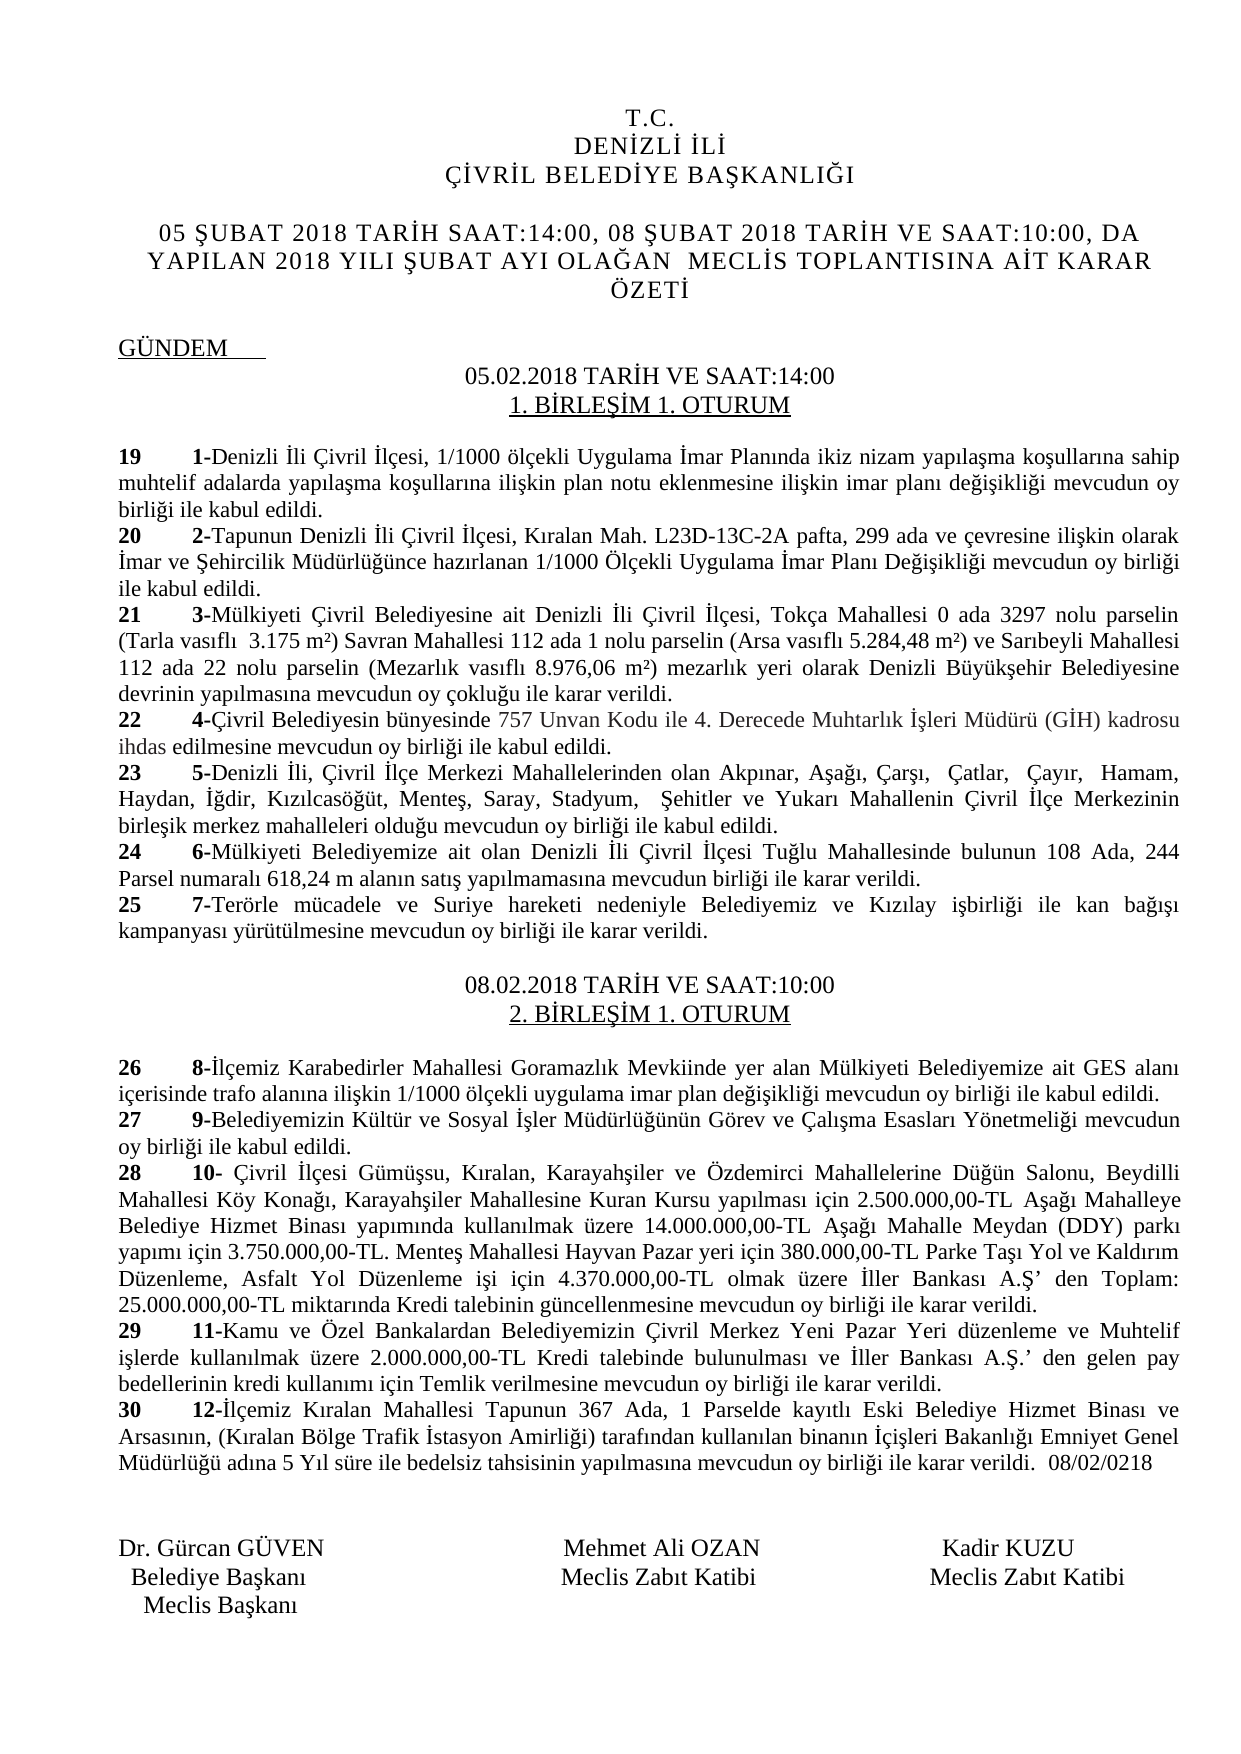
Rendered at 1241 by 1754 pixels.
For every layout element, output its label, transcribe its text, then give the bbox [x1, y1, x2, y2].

text 20 2-Tapunun Denizli İli Çivril İlçesi, Kıralan Mah. L23D-13C-2A pafta, 299 ada ve çevresine ilişkin olarak İmar ve Şehircilik Müdürlüğünce hazırlanan 1/1000 Ölçekli Uygulama İmar Planı Değişikliği mevcudun oy birliği ile kabul edildi. [118, 522, 1181, 601]
text 24 6-Mülkiyeti Belediyemize ait olan Denizli İli Çivril İlçesi Tuğlu Mahallesinde bulunun 108 Ada, 244 Parsel numaralı 618,24 m alanın satış yapılmamasına mevcudun birliği ile karar verildi. [118, 838, 1181, 891]
text Meclis Başkanı [118, 1591, 1181, 1619]
subtitle T.C. [118, 103, 1181, 131]
subtitle ÇİVRİL BELEDİYE BAŞKANLIĞI [118, 160, 1181, 189]
text 19 1-Denizli İli Çivril İlçesi, 1/1000 ölçekli Uygulama İmar Planında ikiz nizam yapılaşma koşullarına sahip muhtelif adalarda yapılaşma koşullarına ilişkin plan notu eklenmesine ilişkin imar planı değişikliği mevcudun oy birliği ile kabul edildi. [118, 443, 1181, 522]
subtitle DENİZLİ İLİ [118, 131, 1181, 160]
text 29 11-Kamu ve Özel Bankalardan Belediyemizin Çivril Merkez Yeni Pazar Yeri düzenleme ve Muhtelif işlerde kullanılmak üzere 2.000.000,00-TL Kredi talebinde bulunulması ve İller Bankası A.Ş.’ den gelen pay bedellerinin kredi kullanımı için Temlik verilmesine mevcudun oy birliği ile karar verildi. [118, 1317, 1181, 1396]
text GÜNDEM [118, 333, 1181, 361]
text 1. BİRLEŞİM 1. OTURUM [118, 390, 1181, 419]
text 21 3-Mülkiyeti Çivril Belediyesine ait Denizli İli Çivril İlçesi, Tokça Mahallesi 0 ada 3297 nolu parselin (Tarla vasıflı 3.175 m²) Savran Mahallesi 112 ada 1 nolu parselin (Arsa vasıflı 5.284,48 m²) ve Sarıbeyli Mahallesi 112 ada 22 nolu parselin (Mezarlık vasıflı 8.976,06 m²) mezarlık yeri olarak Denizli Büyükşehir Belediyesine devrinin yapılmasına mevcudun oy çokluğu ile karar verildi. [118, 601, 1181, 706]
text 2. BİRLEŞİM 1. OTURUM [118, 999, 1181, 1027]
subtitle 05 ŞUBAT 2018 TARİH SAAT:14:00, 08 ŞUBAT 2018 TARİH VE SAAT:10:00, DA YAPILAN 2018 YILI ŞUBAT AYI OLAĞAN MECLİS TOPLANTISINA AİT KARAR ÖZETİ [118, 218, 1181, 304]
text 23 5-Denizli İli, Çivril İlçe Merkezi Mahallelerinden olan Akpınar, Aşağı, Çarşı, Çatlar, Çayır, Hamam, Haydan, İğdir, Kızılcasöğüt, Menteş, Saray, Stadyum, Şehitler ve Yukarı Mahallenin Çivril İlçe Merkezinin birleşik merkez mahalleleri olduğu mevcudun oy birliği ile kabul edildi. [118, 759, 1181, 838]
text 05.02.2018 TARİH VE SAAT:14:00 [118, 361, 1181, 390]
text 25 7-Terörle mücadele ve Suriye hareketi nedeniyle Belediyemiz ve Kızılay işbirliği ile kan bağışı kampanyası yürütülmesine mevcudun oy birliği ile karar verildi. [118, 891, 1181, 944]
text 22 4-Çivril Belediyesin bünyesinde 757 Unvan Kodu ile 4. Derecede Muhtarlık İşleri Müdürü (GİH) kadrosu ihdas edilmesine mevcudun oy birliği ile kabul edildi. [118, 706, 1181, 759]
text 28 10- Çivril İlçesi Gümüşsu, Kıralan, Karayahşiler ve Özdemirci Mahallelerine Düğün Salonu, Beydilli Mahallesi Köy Konağı, Karayahşiler Mahallesine Kuran Kursu yapılması için 2.500.000,00-TL Aşağı Mahalleye Belediye Hizmet Binası yapımında kullanılmak üzere 14.000.000,00-TL Aşağı Mahalle Meydan (DDY) parkı yapımı için 3.750.000,00-TL. Menteş Mahallesi Hayvan Pazar yeri için 380.000,00-TL Parke Taşı Yol ve Kaldırım Düzenleme, Asfalt Yol Düzenleme işi için 4.370.000,00-TL olmak üzere İller Bankası A.Ş’ den Toplam: 25.000.000,00-TL miktarında Kredi talebinin güncellenmesine mevcudun oy birliği ile karar verildi. [118, 1159, 1181, 1317]
text 08.02.2018 TARİH VE SAAT:10:00 [118, 970, 1181, 999]
text 27 9-Belediyemizin Kültür ve Sosyal İşler Müdürlüğünün Görev ve Çalışma Esasları Yönetmeliği mevcudun oy birliği ile kabul edildi. [118, 1107, 1181, 1159]
text Belediye Başkanı Meclis Zabıt Katibi Meclis Zabıt Katibi [118, 1562, 1181, 1591]
text Dr. Gürcan GÜVEN Mehmet Ali OZAN Kadir KUZU [118, 1533, 1181, 1562]
text 26 8-İlçemiz Karabedirler Mahallesi Goramazlık Mevkiinde yer alan Mülkiyeti Belediyemize ait GES alanı içerisinde trafo alanına ilişkin 1/1000 ölçekli uygulama imar plan değişikliği mevcudun oy birliği ile kabul edildi. [118, 1054, 1181, 1107]
text 30 12-İlçemiz Kıralan Mahallesi Tapunun 367 Ada, 1 Parselde kayıtlı Eski Belediye Hizmet Binası ve Arsasının, (Kıralan Bölge Trafik İstasyon Amirliği) tarafından kullanılan binanın İçişleri Bakanlığı Emniyet Genel Müdürlüğü adına 5 Yıl süre ile bedelsiz tahsisinin yapılmasına mevcudun oy birliği ile karar verildi. 08/02/0218 [118, 1396, 1181, 1476]
